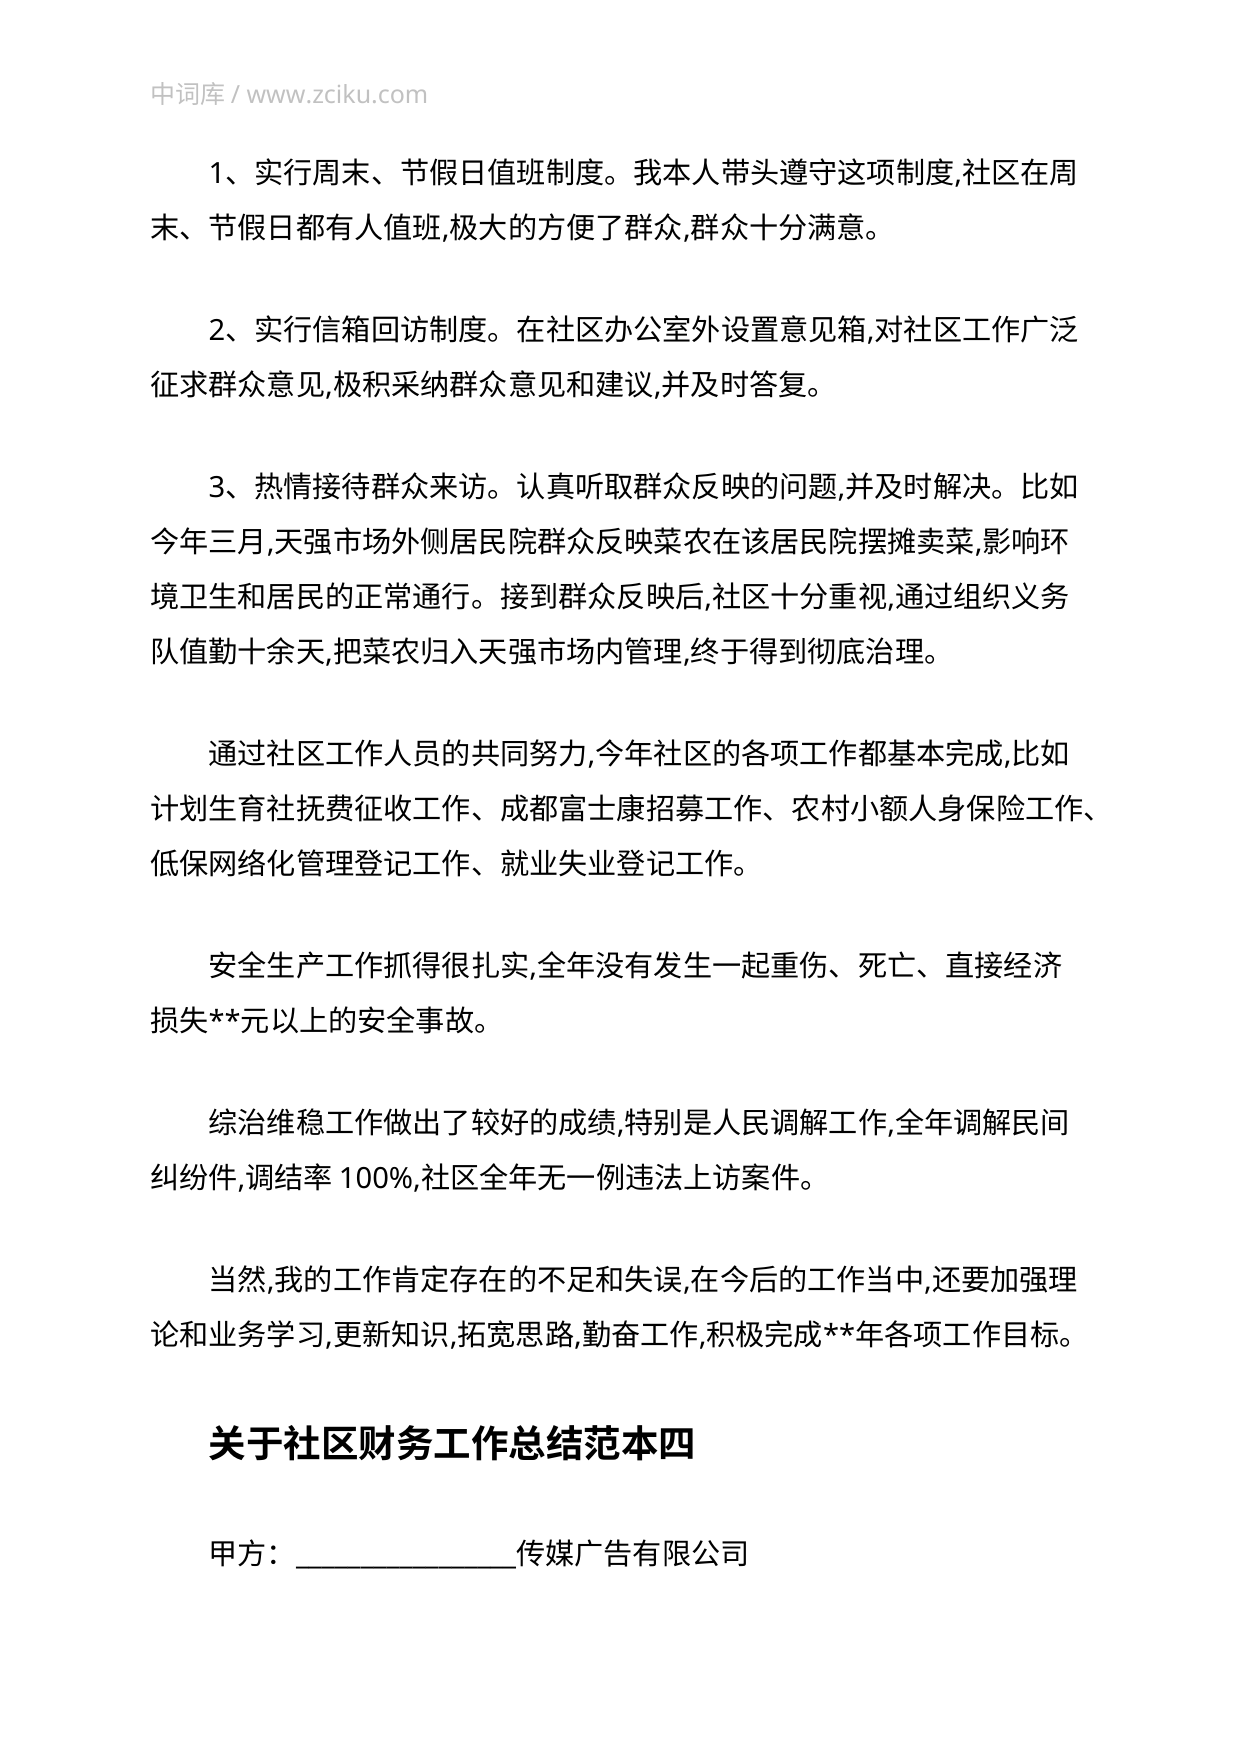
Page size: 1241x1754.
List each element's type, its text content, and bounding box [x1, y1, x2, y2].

text 综治维稳工作做出了较好的成绩,特别是人民调解工作,全年调解民间纠纷件,调结率100%,社区全年无一例违法上访案件。 [150, 1099, 1090, 1197]
text 通过社区工作人员的共同努力,今年社区的各项工作都基本完成,比如计划生育社抚费征收工作、成都富士康招募工作、农村小额人身保险工作、低保网络化管理登记工作、就业失业登记工作。 [150, 731, 1090, 883]
text 3、热情接待群众来访。认真听取群众反映的问题,并及时解决。比如今年三月,天强市场外侧居民院群众反映菜农在该居民院摆摊卖菜,影响环境卫生和居民的正常通行。接到群众反映后,社区十分重视,通过组织义务队值勤十余天,把菜农归入天强市场内管理,终于得到彻底治理。 [150, 464, 1090, 671]
text 当然,我的工作肯定存在的不足和失误,在今后的工作当中,还要加强理论和业务学习,更新知识,拓宽思路,勤奋工作,积极完成**年各项工作目标。 [150, 1257, 1090, 1354]
text 1、实行周末、节假日值班制度。我本人带头遵守这项制度,社区在周末、节假日都有人值班,极大的方便了群众,群众十分满意。 [150, 150, 1090, 247]
text 2、实行信箱回访制度。在社区办公室外设置意见箱,对社区工作广泛征求群众意见,极积采纳群众意见和建议,并及时答复。 [150, 307, 1090, 404]
text 关于社区财务工作总结范本四 [150, 1413, 1090, 1468]
text 甲方：_________________传媒广告有限公司 [150, 1531, 1090, 1573]
text 安全生产工作抓得很扎实,全年没有发生一起重伤、死亡、直接经济损失**元以上的安全事故。 [150, 943, 1090, 1040]
